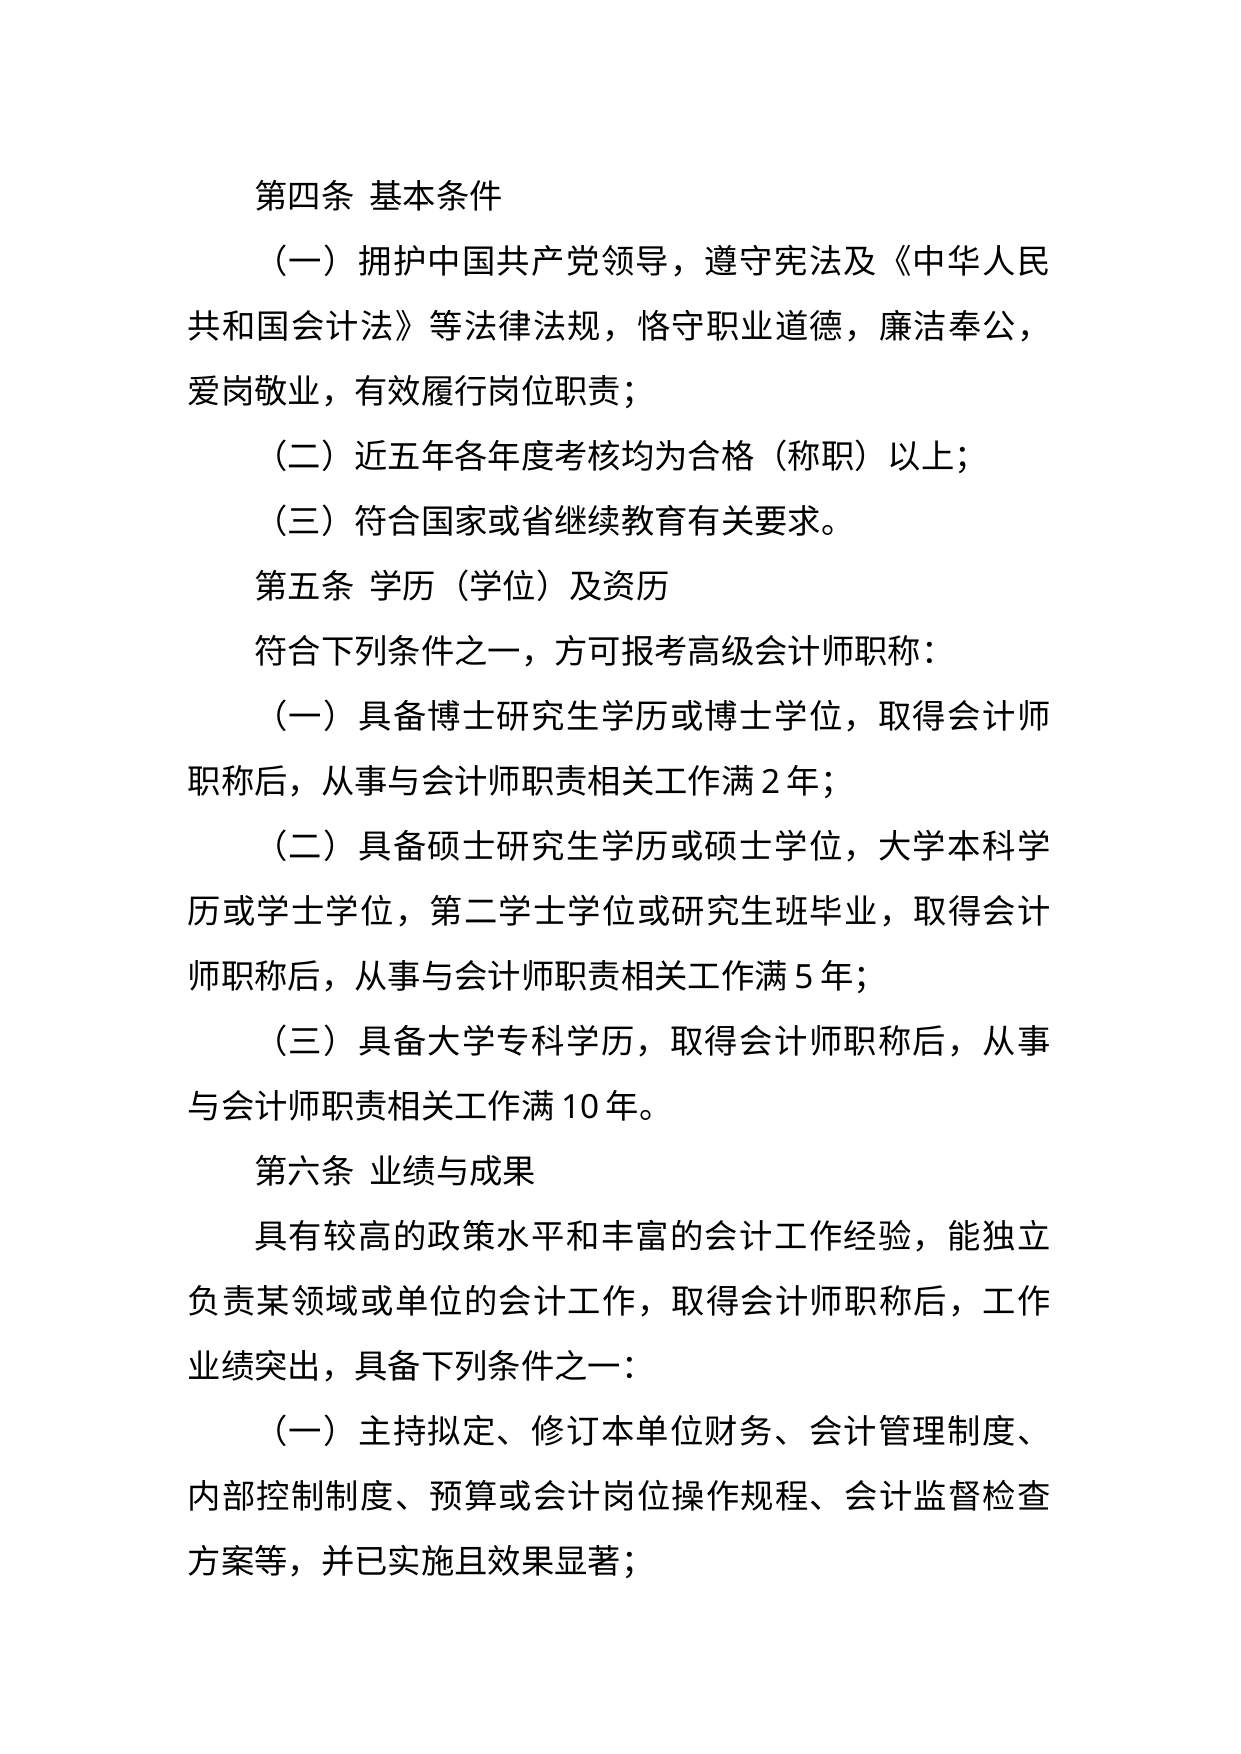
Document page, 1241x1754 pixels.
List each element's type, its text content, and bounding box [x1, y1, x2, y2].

text 具有较高的政策水平和丰富的会计工作经验，能独立负责某领域或单位的会计工作，取得会计师职称后，工作业绩突出，具备下列条件之一： [187, 1202, 1053, 1397]
text 第六条 业绩与成果 [187, 1137, 1053, 1202]
text （三）符合国家或省继续教育有关要求。 [187, 487, 1053, 552]
text 第五条 学历（学位）及资历 [187, 552, 1053, 617]
text （一）具备博士研究生学历或博士学位，取得会计师职称后，从事与会计师职责相关工作满2年； [187, 682, 1053, 812]
text （二）近五年各年度考核均为合格（称职）以上； [187, 422, 1053, 487]
text （一）主持拟定、修订本单位财务、会计管理制度、内部控制制度、预算或会计岗位操作规程、会计监督检查方案等，并已实施且效果显著； [187, 1397, 1053, 1592]
text 第四条 基本条件 [187, 162, 1053, 227]
text （二）具备硕士研究生学历或硕士学位，大学本科学历或学士学位，第二学士学位或研究生班毕业，取得会计师职称后，从事与会计师职责相关工作满5年； [187, 812, 1053, 1007]
text （一）拥护中国共产党领导，遵守宪法及《中华人民共和国会计法》等法律法规，恪守职业道德，廉洁奉公，爱岗敬业，有效履行岗位职责； [187, 227, 1053, 422]
text （三）具备大学专科学历，取得会计师职称后，从事与会计师职责相关工作满10年。 [187, 1007, 1053, 1137]
text 符合下列条件之一，方可报考高级会计师职称： [187, 617, 1053, 682]
